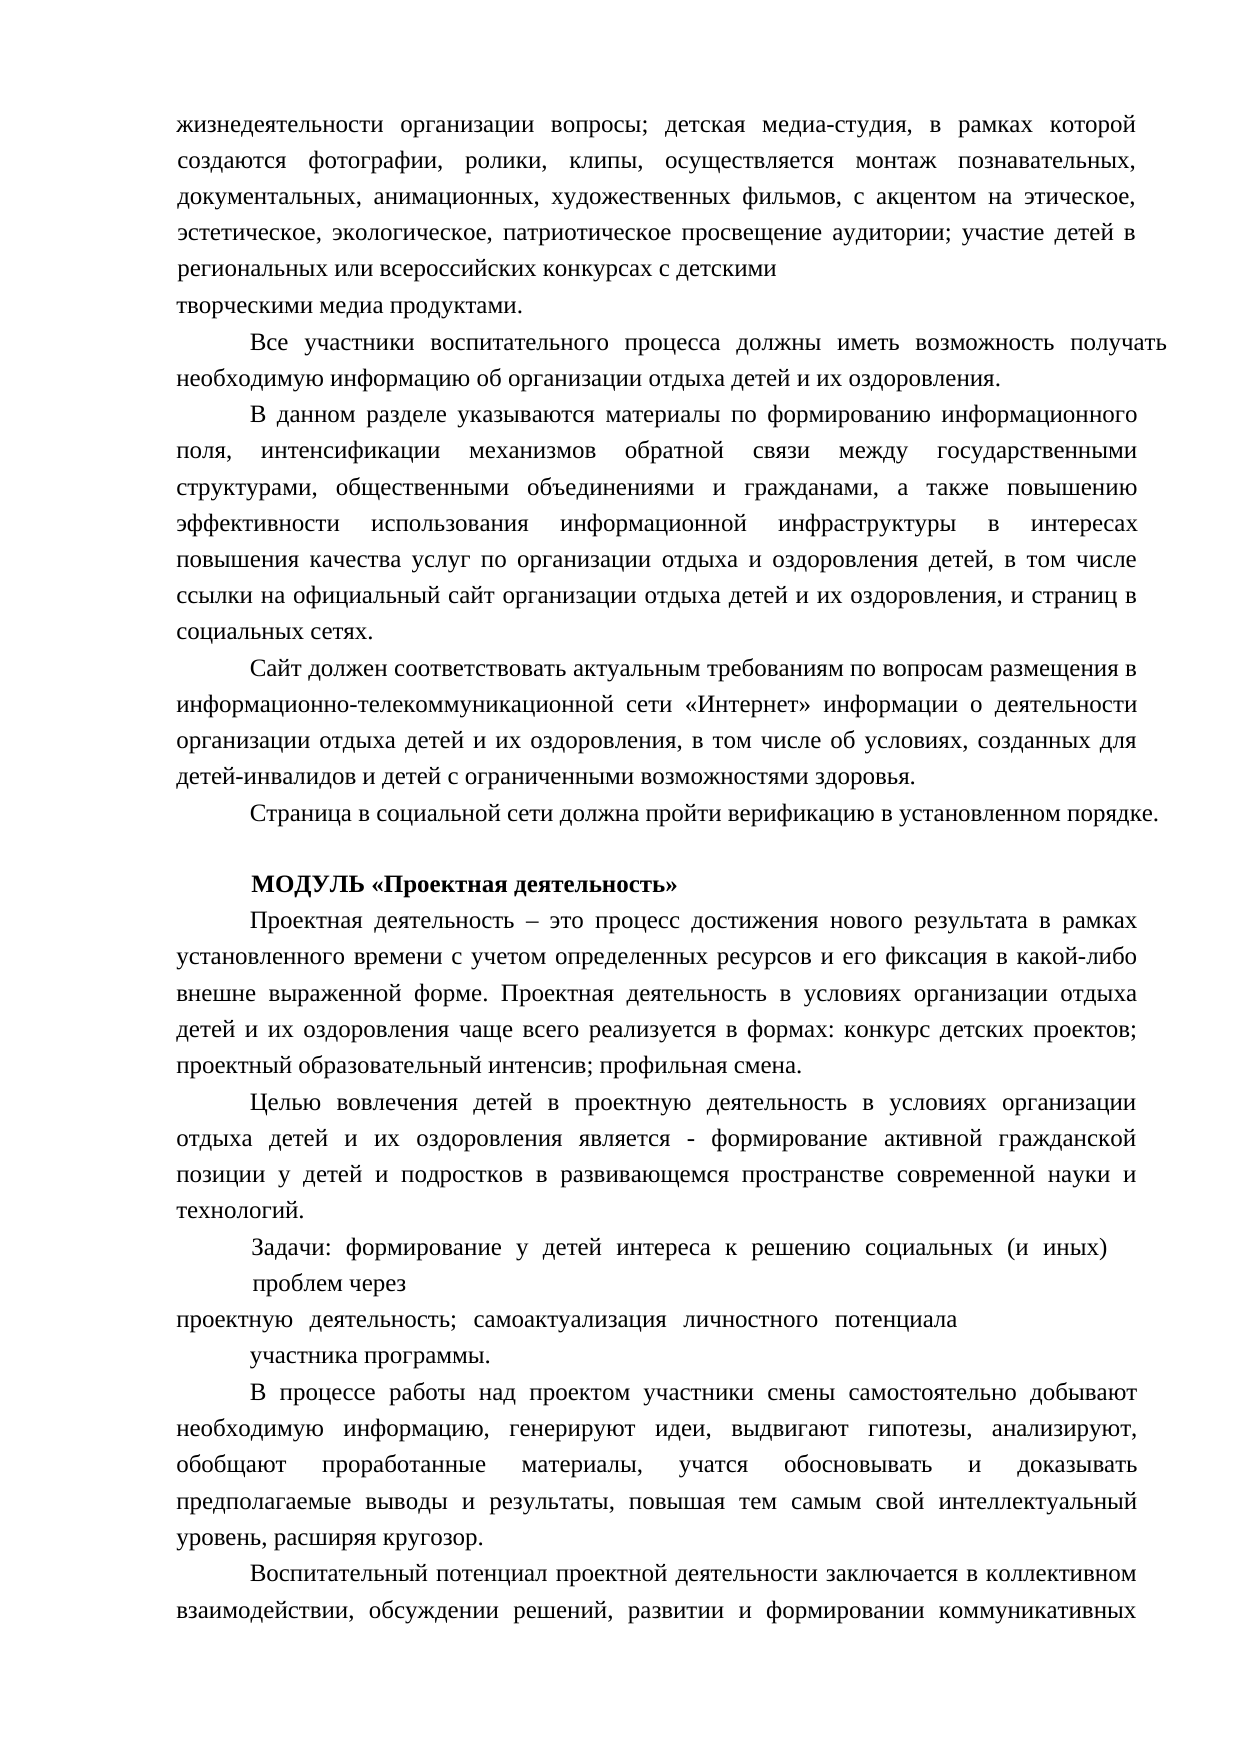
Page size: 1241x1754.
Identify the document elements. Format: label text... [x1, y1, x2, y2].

text Все участники воспитательного процесса должны иметь возможность получать необходимую информацию об организации отдыха детей и их оздоровления. [176, 327, 1167, 392]
text Сайт должен соответствовать актуальным требованиям по вопросам размещения в информационно-телекоммуникационной сети «Интернет» информации о деятельности организации отдыха детей и их оздоровления, в том числе об условиях, созданных для детей-инвалидов и детей с ограниченными возможностями здоровья. [176, 653, 1138, 790]
text В процессе работы над проектом участники смены самостоятельно добывают необходимую информацию, генерируют идеи, выдвигают гипотезы, анализируют, обобщают проработанные материалы, учатся обосновывать и доказывать предполагаемые выводы и результаты, повышая тем самым свой интеллектуальный уровень, расширяя кругозор. [176, 1377, 1138, 1551]
text Задачи: формирование у детей интереса к решению социальных (и иных) проблем через [251, 1232, 1109, 1297]
text В данном разделе указываются материалы по формированию информационного поля, интенсификации механизмов обратной связи между государственными структурами, общественными объединениями и гражданами, а также повышению эффективности использования информационной инфраструктуры в интересах повышения качества услуг по организации отдыха и оздоровления детей, в том числе ссылки на официальный сайт организации отдыха детей и их оздоровления, и страниц в социальных сетях. [176, 399, 1138, 645]
text Страница в социальной сети должна пройти верификацию в установленном порядке. [176, 798, 1167, 827]
text МОДУЛЬ «Проектная деятельность» [251, 869, 1189, 897]
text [176, 1558, 1137, 1623]
text творческими медиа продуктами. [176, 290, 1167, 319]
text Проектная деятельность – это процесс достижения нового результата в рамках установленного времени с учетом определенных ресурсов и его фиксация в какой-либо внешне выраженной форме. Проектная деятельность в условиях организации отдыха детей и их оздоровления чаще всего реализуется в формах: конкурс детских проектов; проектный образовательный интенсив; профильная смена. [176, 905, 1138, 1079]
text проектную деятельность; самоактуализация личностного потенциала участника программы. [176, 1304, 958, 1369]
text жизнедеятельности организации вопросы; детская медиа-студия, в рамках которой создаются фотографии, ролики, клипы, осуществляется монтаж познавательных, документальных, анимационных, художественных фильмов, с акцентом на этическое, эстетическое, экологическое, патриотическое просвещение аудитории; участие детей в региональных или всероссийских конкурсах с детскими [176, 109, 1137, 282]
text Целью вовлечения детей в проектную деятельность в условиях организации отдыха детей и их оздоровления является - формирование активной гражданской позиции у детей и подростков в развивающемся пространстве современной науки и технологий. [176, 1087, 1137, 1224]
